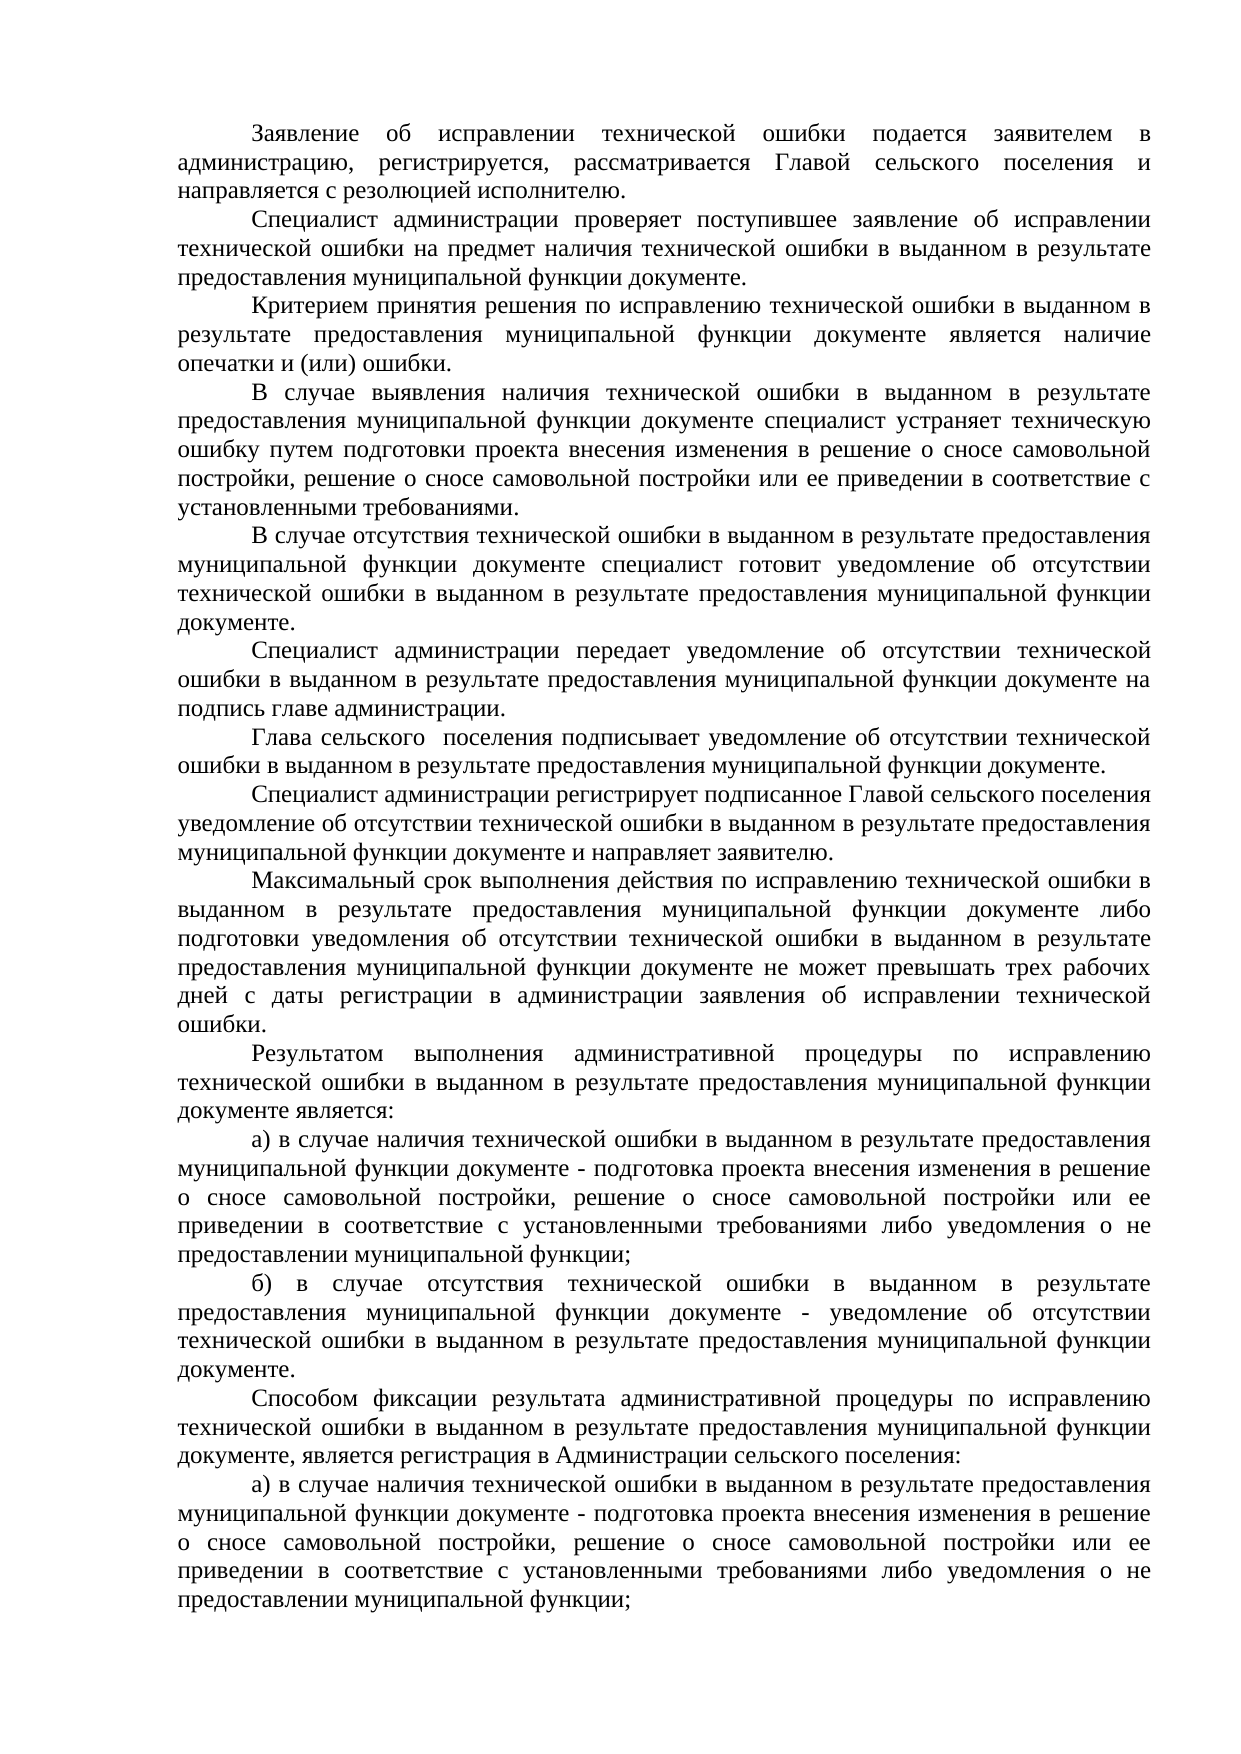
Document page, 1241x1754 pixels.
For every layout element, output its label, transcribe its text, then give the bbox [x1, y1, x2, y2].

text Заявление об исправлении технической ошибки подается заявителем в администрацию, регистрируется, рассматривается Главой сельского поселения и направляется с резолюцией исполнителю. [177, 118, 1152, 204]
text Специалист администрации проверяет поступившее заявление об исправлении технической ошибки на предмет наличия технической ошибки в выданном в результате предоставления муниципальной функции документе. [177, 204, 1152, 291]
text Специалист администрации передает уведомление об отсутствии технической ошибки в выданном в результате предоставления муниципальной функции документе на подпись главе администрации. [177, 636, 1152, 722]
text Глава сельского поселения подписывает уведомление об отсутствии технической ошибки в выданном в результате предоставления муниципальной функции документе. [177, 722, 1152, 779]
text Максимальный срок выполнения действия по исправлению технической ошибки в выданном в результате предоставления муниципальной функции документе либо подготовки уведомления об отсутствии технической ошибки в выданном в результате предоставления муниципальной функции документе не может превышать трех рабочих дней с даты регистрации в администрации заявления об исправлении технической ошибки. [177, 866, 1152, 1038]
text Критерием принятия решения по исправлению технической ошибки в выданном в результате предоставления муниципальной функции документе является наличие опечатки и (или) ошибки. [177, 291, 1152, 377]
text б) в случае отсутствия технической ошибки в выданном в результате предоставления муниципальной функции документе - уведомление об отсутствии технической ошибки в выданном в результате предоставления муниципальной функции документе. [177, 1268, 1152, 1383]
text Способом фиксации результата административной процедуры по исправлению технической ошибки в выданном в результате предоставления муниципальной функции документе, является регистрация в Администрации сельского поселения: [177, 1383, 1152, 1469]
text Специалист администрации регистрирует подписанное Главой сельского поселения уведомление об отсутствии технической ошибки в выданном в результате предоставления муниципальной функции документе и направляет заявителю. [177, 779, 1152, 866]
text В случае выявления наличия технической ошибки в выданном в результате предоставления муниципальной функции документе специалист устраняет техническую ошибку путем подготовки проекта внесения изменения в решение о сносе самовольной постройки, решение о сносе самовольной постройки или ее приведении в соответствие с установленными требованиями. [177, 377, 1152, 521]
text Результатом выполнения административной процедуры по исправлению технической ошибки в выданном в результате предоставления муниципальной функции документе является: [177, 1038, 1152, 1124]
text а) в случае наличия технической ошибки в выданном в результате предоставления муниципальной функции документе - подготовка проекта внесения изменения в решение о сносе самовольной постройки, решение о сносе самовольной постройки или ее приведении в соответствие с установленными требованиями либо уведомления о не предоставлении муниципальной функции; [177, 1124, 1152, 1268]
text В случае отсутствия технической ошибки в выданном в результате предоставления муниципальной функции документе специалист готовит уведомление об отсутствии технической ошибки в выданном в результате предоставления муниципальной функции документе. [177, 521, 1152, 636]
text а) в случае наличия технической ошибки в выданном в результате предоставления муниципальной функции документе - подготовка проекта внесения изменения в решение о сносе самовольной постройки, решение о сносе самовольной постройки или ее приведении в соответствие с установленными требованиями либо уведомления о не предоставлении муниципальной функции; [177, 1469, 1152, 1613]
